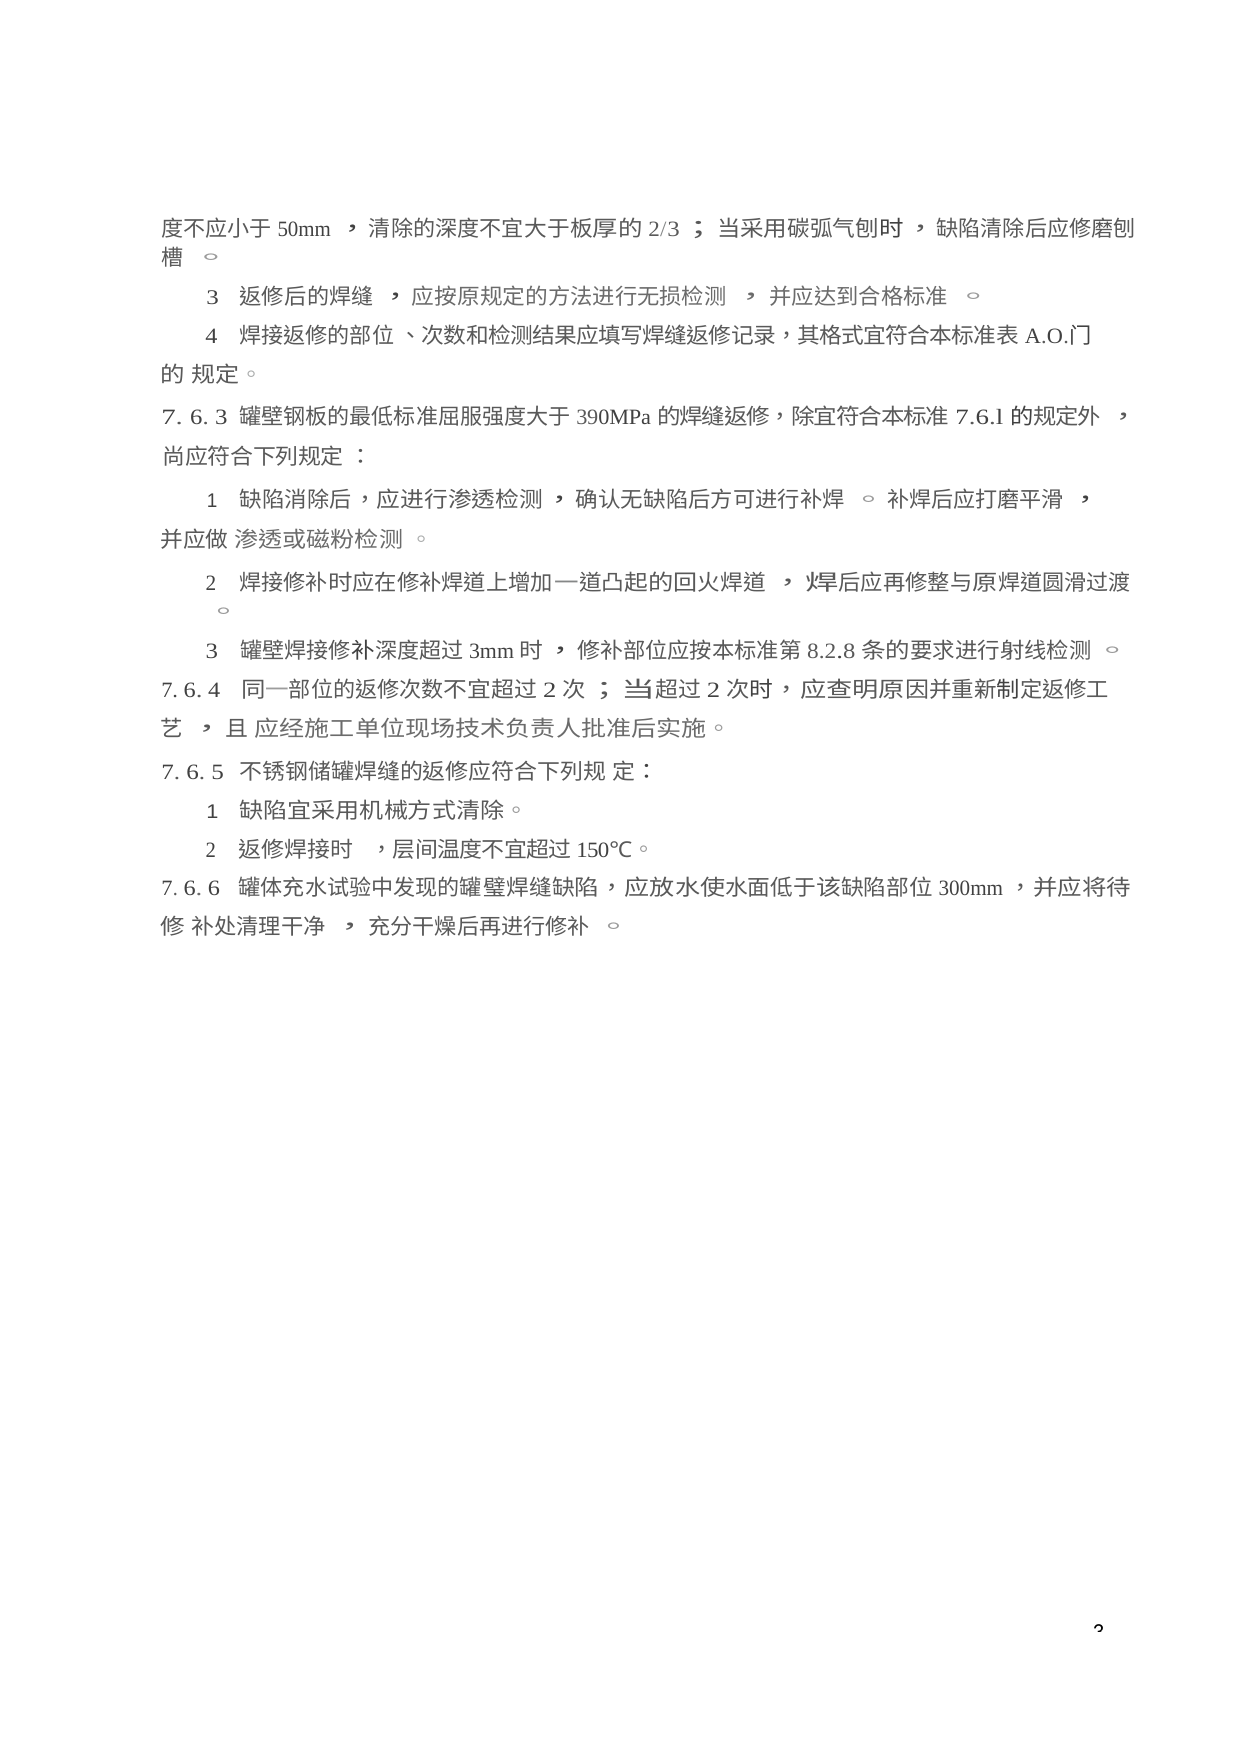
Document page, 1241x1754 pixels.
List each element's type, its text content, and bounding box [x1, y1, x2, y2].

text 度不应小于 50mm ，清除的深度不宜大于板厚的 2/3；当采用碳弧气刨时，缺陷清除后应修磨刨槽 。 [161, 212, 1155, 272]
text 7. 6. 5 不锈钢储罐焊缝的返修应符合下列规 定： [161, 756, 1155, 786]
text 7. 6. 3 罐壁钢板的最低标准屈服强度大于 390MPa 的焊缝返修，除宜符合本标准 7.6.l 的规定外 ， 尚应符合下列规定 ： [161, 401, 1155, 471]
text 2 返修焊接时 ，层间温度不宜超过150℃。 [205, 833, 1155, 863]
text 7. 6. 4 同一部位的返修次数不宜超过 2 次；当超过 2 次时，应查明原因并重新制定返修工艺 ，且 应经施工单位现场技术负责人批准后实施。 [160, 673, 1112, 743]
text 4 焊接返修的部位 、次数和检测结果应填写焊缝返修记录，其格式宜符合本标准表 A.O.门 的 规定。 [160, 320, 1113, 389]
text 7. 6. 6 罐体充水试验中发现的罐璧焊缝缺陷，应放水使水面低于该缺陷部位 300mm ，并应将待修 补处清理干净 ，充分干燥后再进行修补 。 [160, 872, 1137, 941]
text 2 焊接修补时应在修补焊道上增加一道凸起的回火焊道 ，焊后应再修整与原焊道圆滑过渡 。 [205, 566, 1155, 626]
text 1 缺陷消除后，应进行渗透检测，确认无缺陷后方可进行补焊 。补焊后应打磨平滑 ，并应做 渗透或磁粉检测 。 [160, 484, 1111, 554]
text 3 罐壁焊接修补深度超过 3mm 时，修补部位应按本标准第 8.2.8 条的要求进行射线检测。 [205, 635, 1155, 665]
text 1 缺陷宜采用机械方式清除。 [206, 795, 1155, 825]
text 3 返修后的焊缝 ，应按原规定的方法进行无损检测 ，并应达到合格标准 。 [206, 281, 1155, 311]
